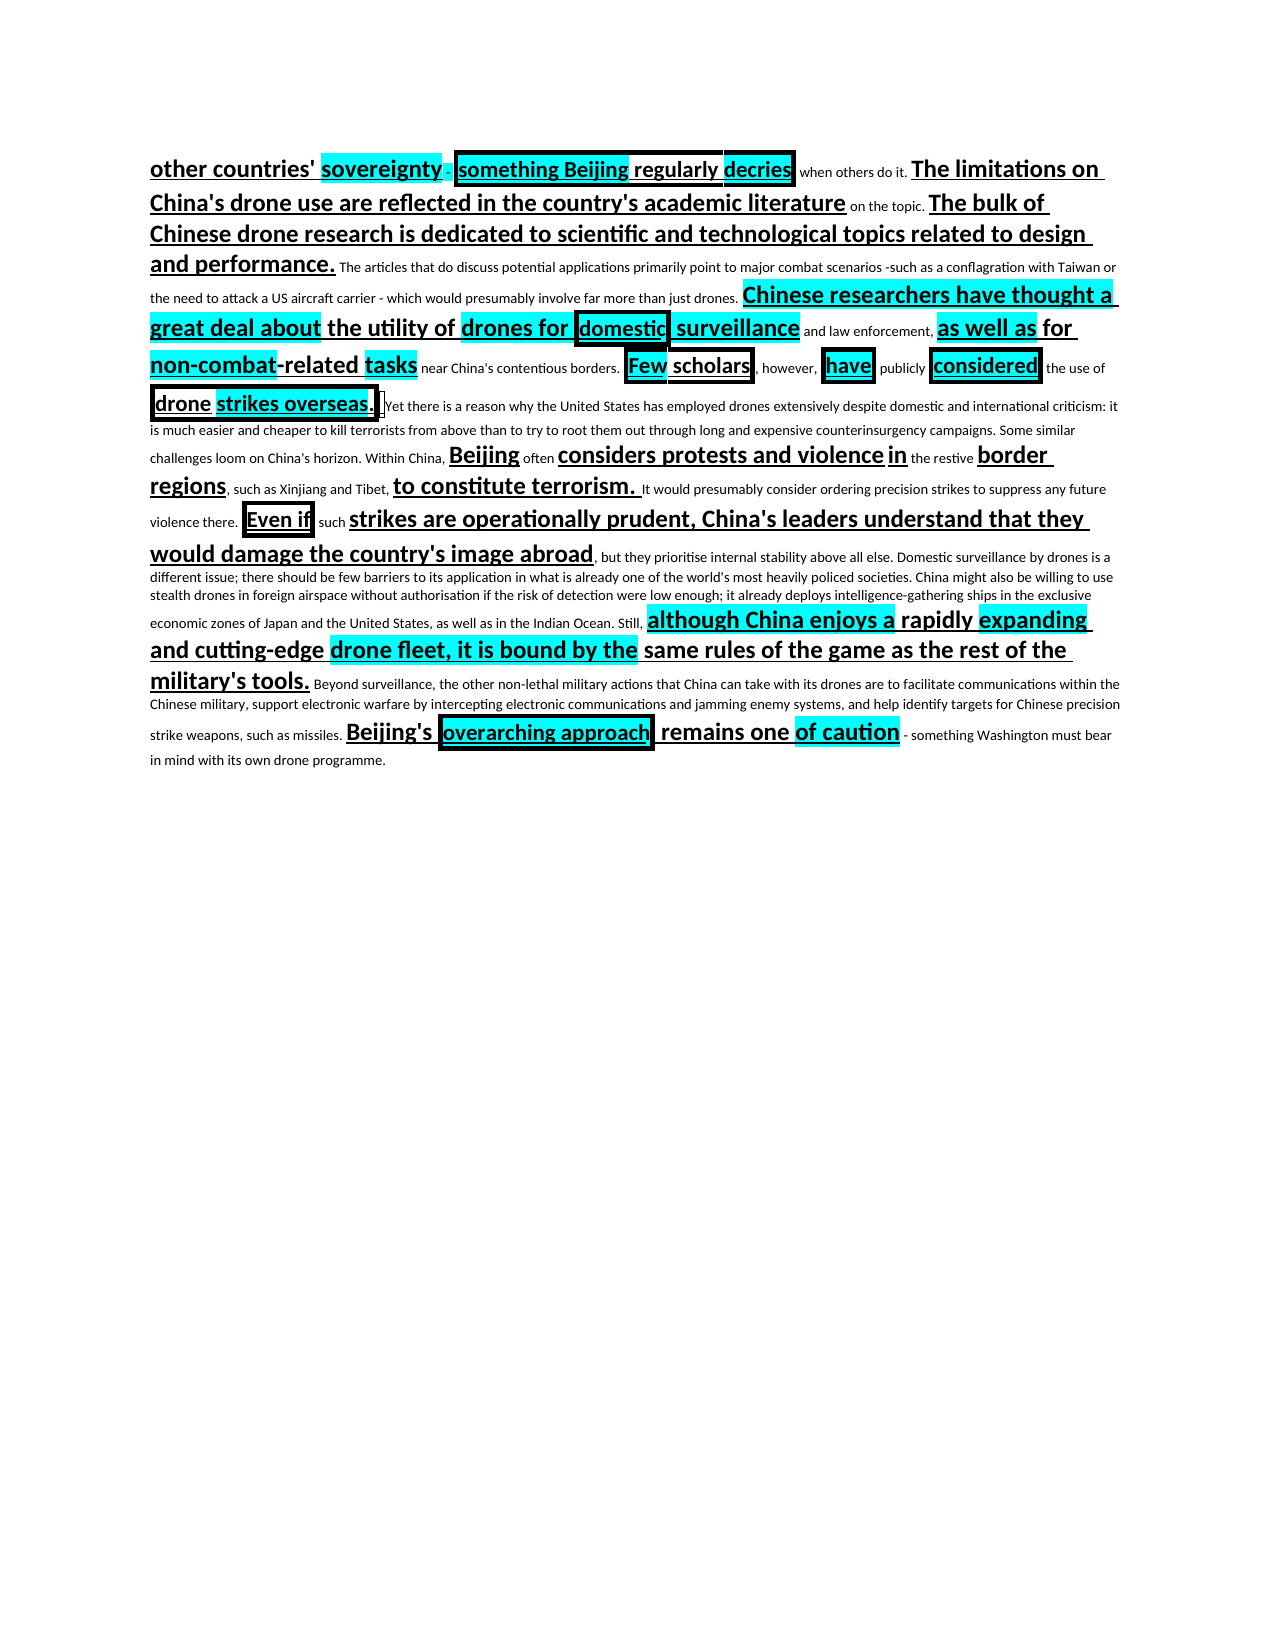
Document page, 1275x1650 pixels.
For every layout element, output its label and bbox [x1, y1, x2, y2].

text [150, 150, 1125, 769]
